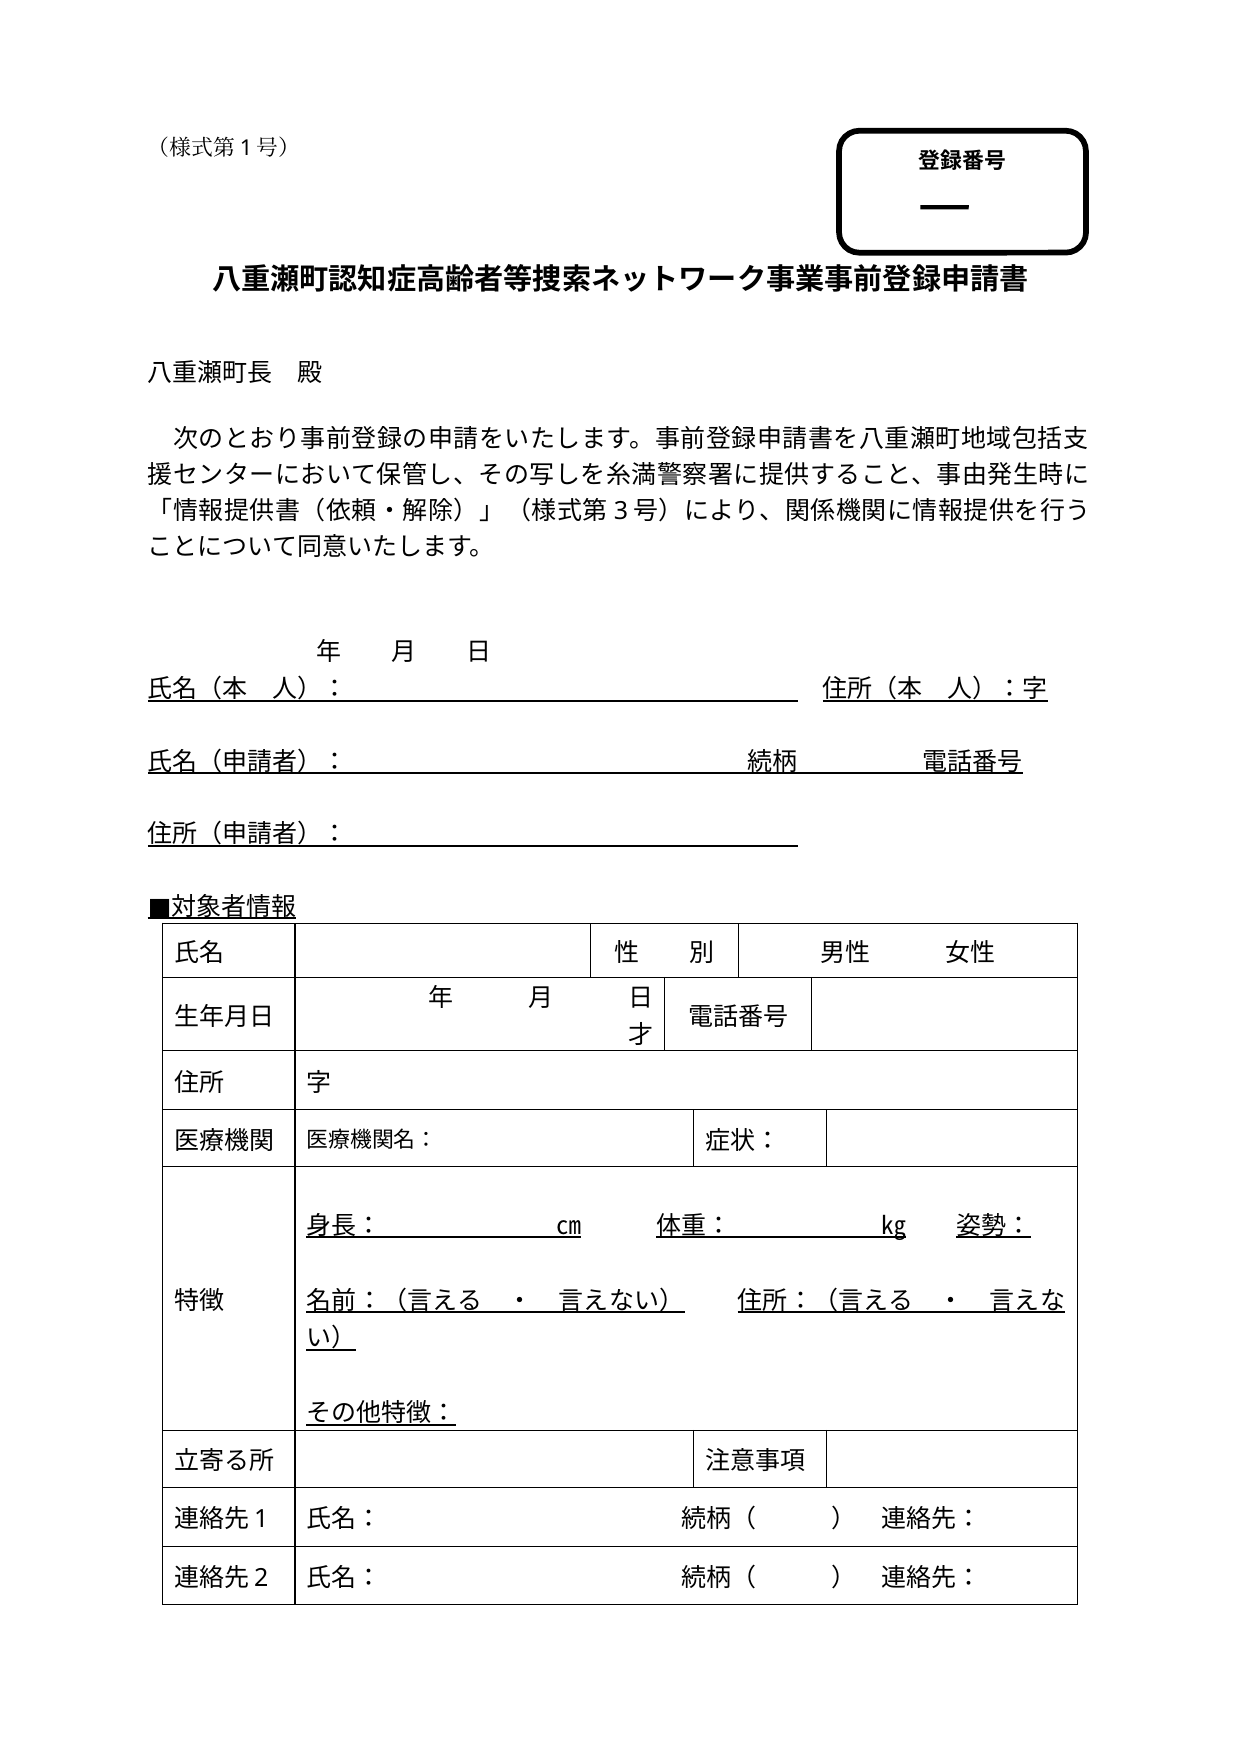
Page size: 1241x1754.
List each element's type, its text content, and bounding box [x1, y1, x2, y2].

text 八重瀬町長 殿 [148, 352, 1092, 388]
table_header 性 別 [591, 924, 738, 977]
table_cell 年 月 日 才 [296, 978, 664, 1050]
table_cell 症状： [694, 1110, 826, 1166]
table_cell 連絡先2 [163, 1547, 294, 1604]
table_cell [827, 1110, 1077, 1166]
table_cell [827, 1431, 1077, 1487]
table_cell [296, 1431, 693, 1487]
table_cell 立寄る所 [163, 1431, 294, 1487]
table_cell 注意事項 [694, 1431, 826, 1487]
text （様式第1号） [842, 134, 1083, 164]
text 氏名（本 人）： 住所（本 人）：字 [148, 669, 1092, 705]
table_cell 住所 [163, 1051, 294, 1109]
table_cell 氏名： 続柄（ ） 連絡先： [296, 1547, 1077, 1604]
text 住所（申請者）： [148, 814, 1092, 850]
text （様式第1号） [1067, 127, 1092, 164]
table_cell 字 [296, 1051, 1077, 1109]
text ■対象者情報 [148, 886, 1092, 922]
table_cell 特徴 [163, 1167, 294, 1430]
text 年 月 日 [148, 631, 1092, 669]
table_cell 電話番号 [665, 978, 811, 1050]
table_cell [812, 978, 1077, 1050]
table_cell 連絡先1 [163, 1488, 294, 1546]
text 八重瀬町認知症高齢者等捜索ネットワーク事業事前登録申請書 [148, 239, 1092, 314]
table_header 男性 女性 [739, 924, 1077, 977]
table_cell 医療機関名： [296, 1110, 693, 1166]
table_cell 氏名： 続柄（ ） 連絡先： [296, 1488, 1077, 1546]
table_header [296, 924, 590, 977]
table_cell 身長： ㎝ 体重： ㎏ 姿勢： 名前：（言える ・ 言えない） 住所：（言える ・ 言えない） その他特徴： [296, 1167, 1077, 1430]
table_cell 医療機関 [163, 1110, 294, 1166]
table_cell 生年月日 [163, 978, 294, 1050]
text 次のとおり事前登録の申請をいたします。事前登録申請書を八重瀬町地域包括支援センターにおいて保管し、その写しを糸満警察署に提供すること、事由発生時に「情報提供書（依頼・解除）」（様式第3号）により、関係機関に情報提供を行うことについて同意いたします。 [148, 418, 1092, 563]
text （様式第1号） [148, 127, 858, 164]
text 氏名（申請者）： 続柄 電話番号 [148, 741, 1092, 777]
table_header 氏名 [163, 924, 294, 977]
